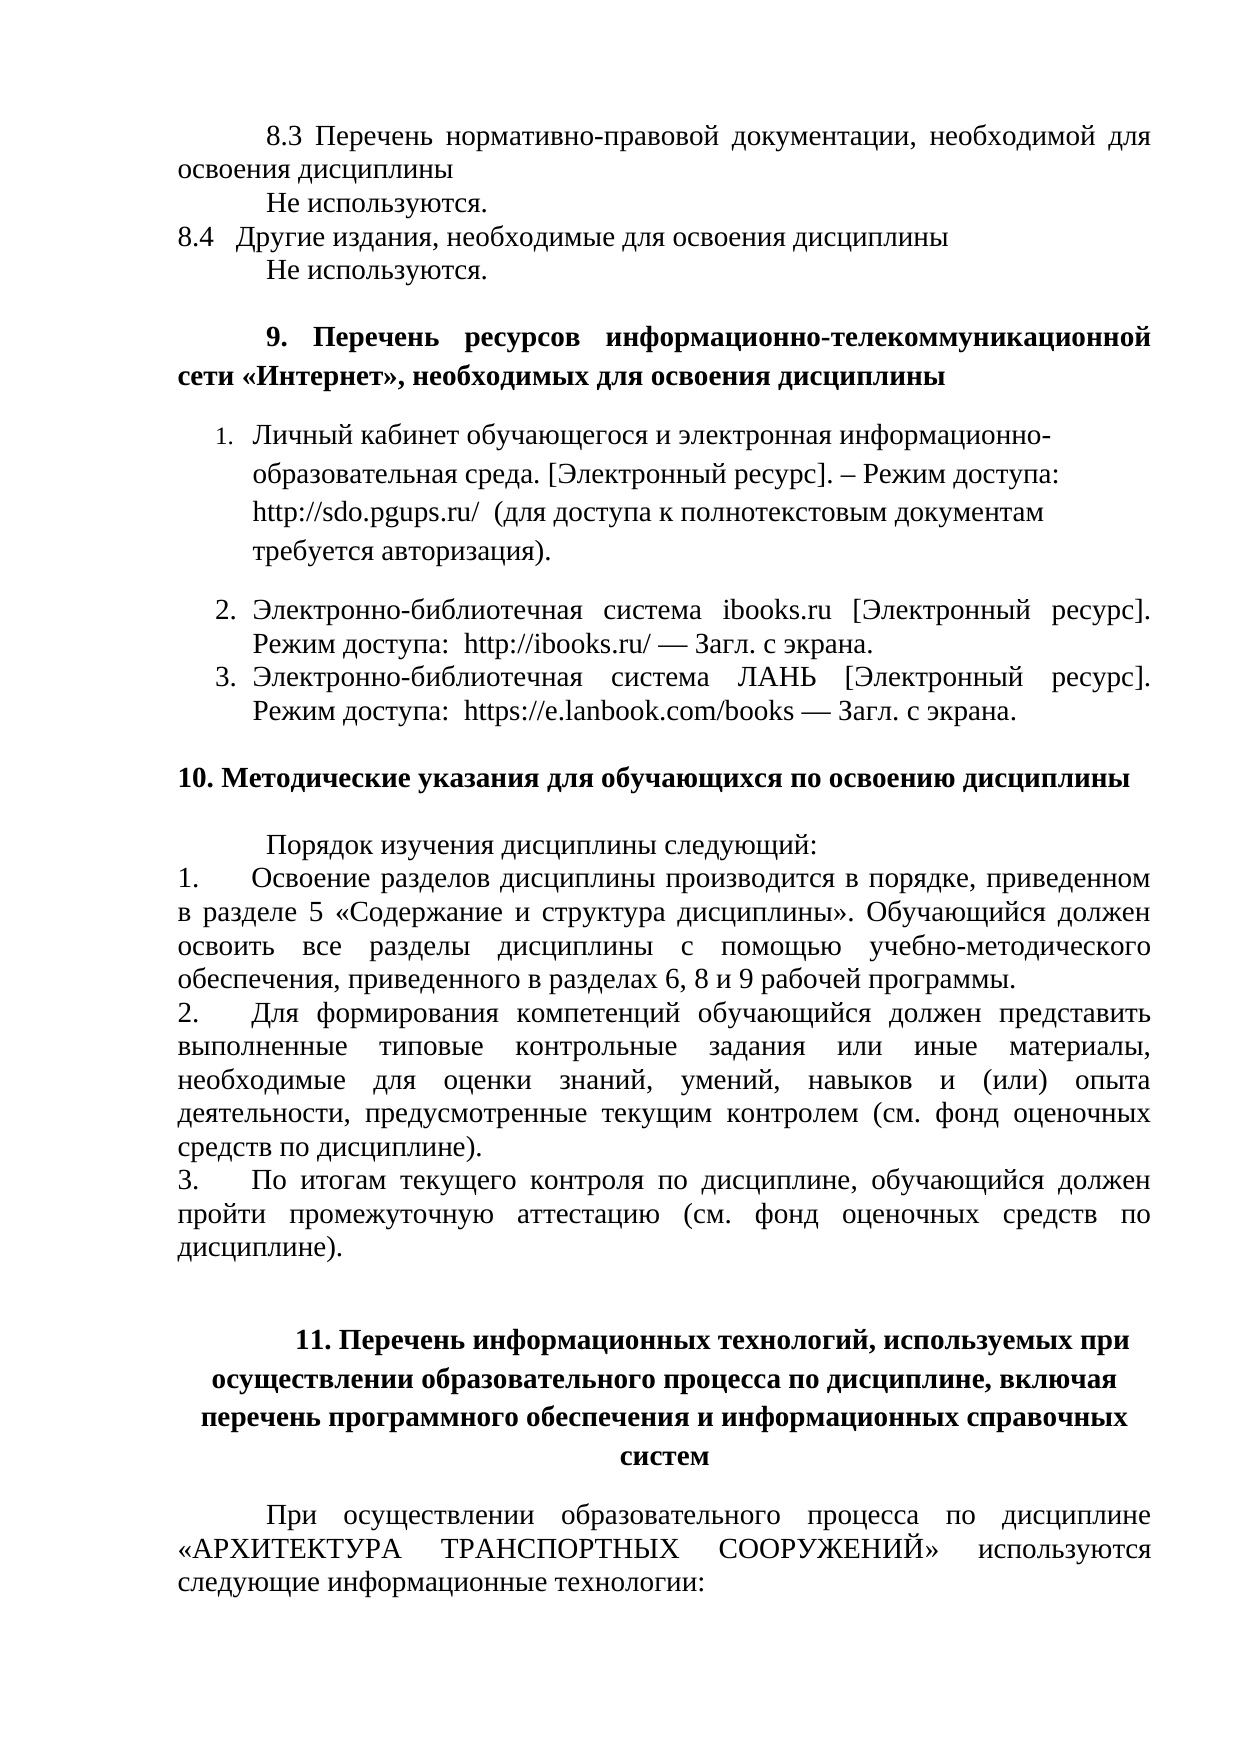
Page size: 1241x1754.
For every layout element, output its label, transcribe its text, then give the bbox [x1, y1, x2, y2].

list Для формирования компетенций обучающийся должен представить выполненные типовые контрольные задания или иные материалы, необходимые для оценки знаний, умений, навыков и (или) опыта деятельности, предусмотренные текущим контролем (см. фонд оценочных средств по дисциплине). [177, 995, 1152, 1162]
text Порядок изучения дисциплины следующий: [177, 827, 1152, 861]
list Электронно-библиотечная система ЛАНЬ [Электронный ресурс]. Режим доступа: https://e.lanbook.com/books — Загл. с экрана. [215, 659, 1152, 726]
text 8.3 Перечень нормативно-правовой документации, необходимой для освоения дисциплины [177, 118, 1152, 185]
text 11. Перечень информационных технологий, используемых при осуществлении образовательного процесса по дисциплине, включая перечень программного обеспечения и информационных справочных систем [177, 1322, 1152, 1472]
text Не используются. [177, 185, 1152, 219]
list Освоение разделов дисциплины производится в порядке, приведенном в разделе 5 «Содержание и структура дисциплины». Обучающийся должен освоить все разделы дисциплины с помощью учебно-методического обеспечения, приведенного в разделах 6, 8 и 9 рабочей программы. [177, 861, 1152, 995]
list По итогам текущего контроля по дисциплине, обучающийся должен пройти промежуточную аттестацию (см. фонд оценочных средств по дисциплине). [177, 1162, 1152, 1263]
list Электронно-библиотечная система ibooks.ru [Электронный ресурс]. Режим доступа: http://ibooks.ru/ — Загл. с экрана. [215, 592, 1152, 659]
text Не используются. [177, 252, 1152, 286]
text 8.4 Другие издания, необходимые для освоения дисциплины [177, 219, 1152, 252]
text 10. Методические указания для обучающихся по освоению дисциплины [177, 760, 1152, 793]
list Личный кабинет обучающегося и электронная информационно-образовательная среда. [Электронный ресурс]. – Режим доступа: http://sdo.pgups.ru/ (для доступа к полнотекстовым документам требуется авторизация). [215, 417, 1152, 566]
text При осуществлении образовательного процесса по дисциплине «АРХИТЕКТУРА ТРАНСПОРТНЫХ СООРУЖЕНИЙ» используются следующие информационные технологии: [177, 1497, 1152, 1598]
text 9. Перечень ресурсов информационно-телекоммуникационной сети «Интернет», необходимых для освоения дисциплины [177, 319, 1152, 391]
